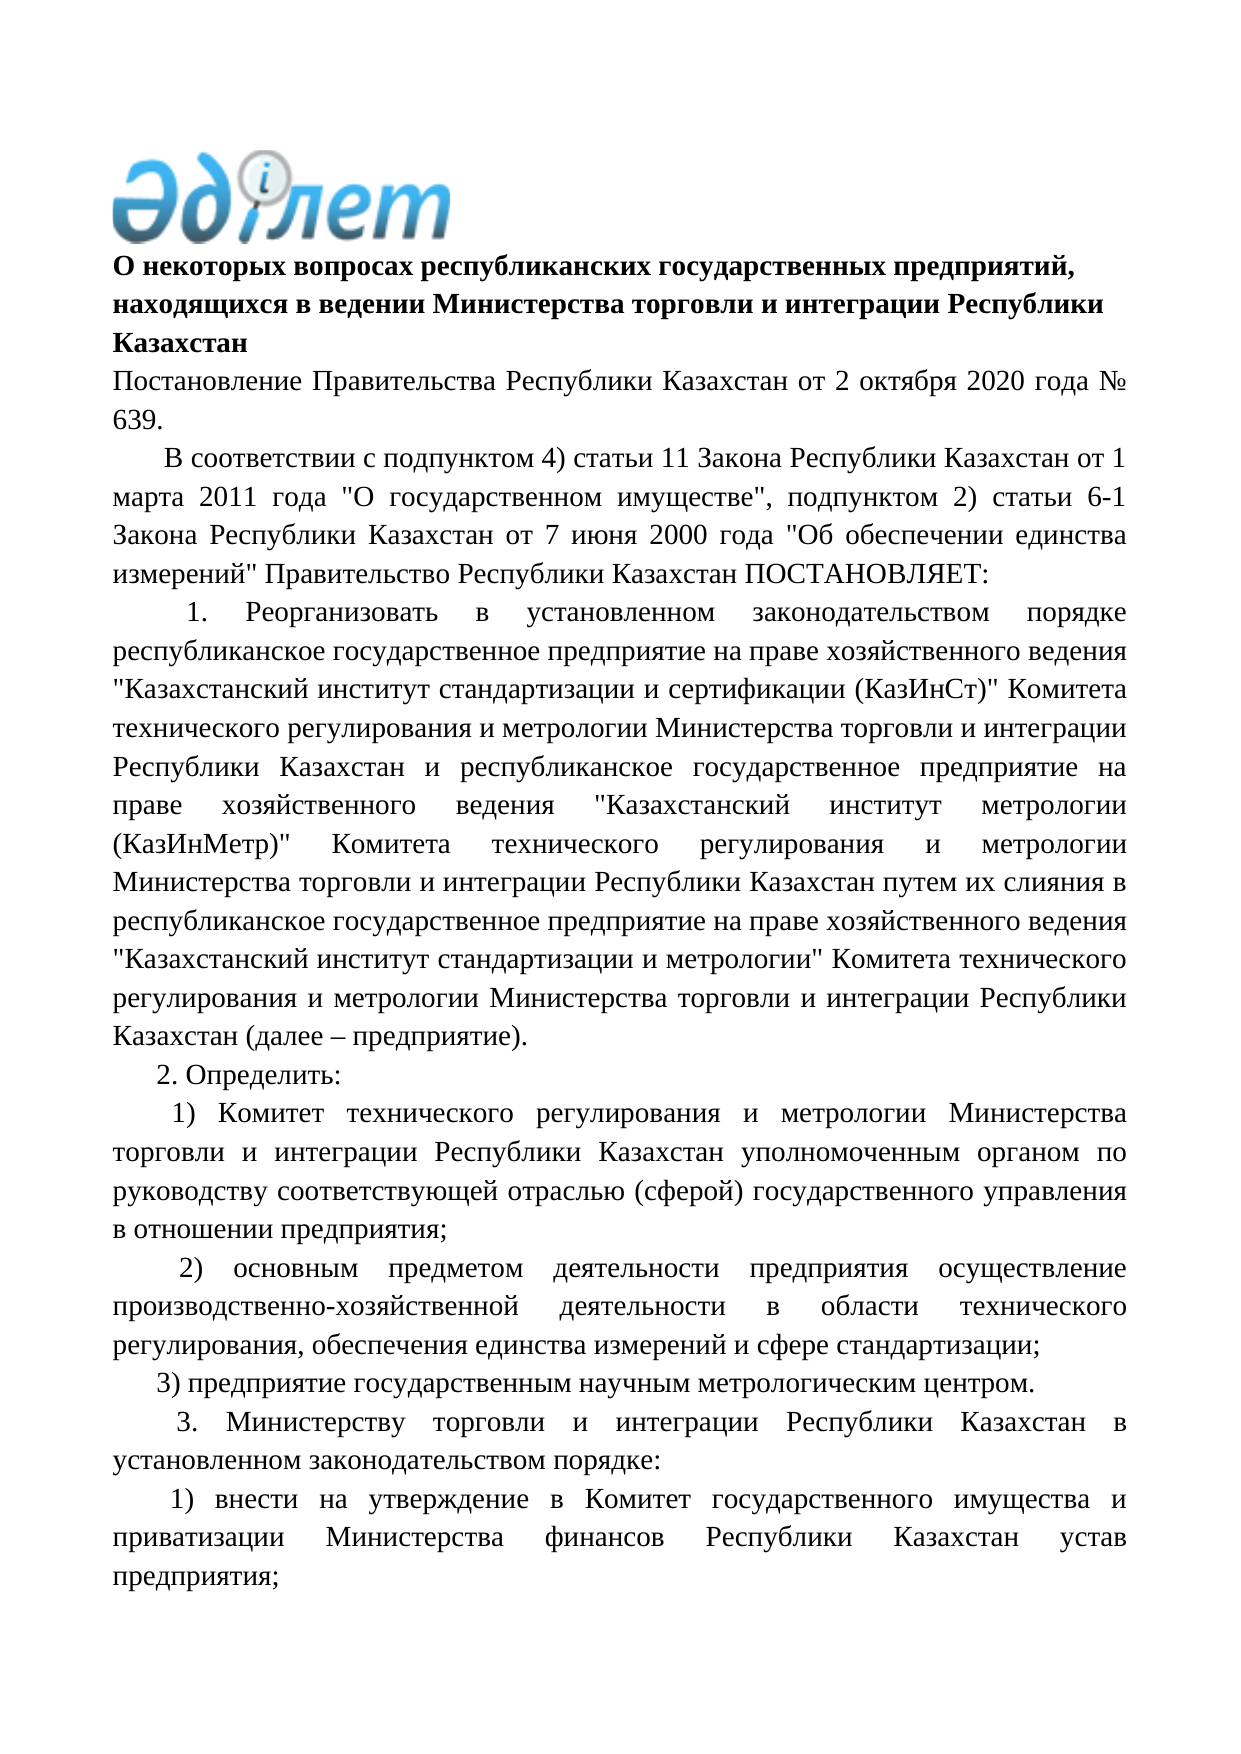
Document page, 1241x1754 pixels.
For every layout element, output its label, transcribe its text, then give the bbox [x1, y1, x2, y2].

text Постановление Правительства Республики Казахстан от 2 октября 2020 года № 639. [112, 363, 1128, 435]
text В соответствии с подпунктом 4) статьи 11 Закона Республики Казахстан от 1 марта 2011 года "О государственном имуществе", подпунктом 2) статьи 6-1 Закона Республики Казахстан от 7 июня 2000 года "Об обеспечении единства измерений" Правительство Республики Казахстан ПОСТАНОВЛЯЕТ: [112, 440, 1128, 589]
text 3. Министерству торговли и интеграции Республики Казахстан в установленном законодательством порядке: [112, 1404, 1128, 1476]
text 1. Реорганизовать в установленном законодательством порядке республиканское государственное предприятие на праве хозяйственного ведения "Казахстанский институт стандартизации и сертификации (КазИнСт)" Комитета технического регулирования и метрологии Министерства торговли и интеграции Республики Казахстан и республиканское государственное предприятие на праве хозяйственного ведения "Казахстанский институт метрологии (КазИнМетр)" Комитета технического регулирования и метрологии Министерства торговли и интеграции Республики Казахстан путем их слияния в республиканское государственное предприятие на праве хозяйственного ведения "Казахстанский институт стандартизации и метрологии" Комитета технического регулирования и метрологии Министерства торговли и интеграции Республики Казахстан (далее – предприятие). [112, 594, 1128, 1052]
picture [112, 150, 451, 244]
text О некоторых вопросах республиканских государственных предприятий, находящихся в ведении Министерства торговли и интеграции Республики Казахстан [112, 248, 1128, 358]
text 3) предприятие государственным научным метрологическим центром. [112, 1365, 1128, 1399]
text 1) внести на утверждение в Комитет государственного имущества и приватизации Министерства финансов Республики Казахстан устав предприятия; [112, 1481, 1128, 1592]
text 2) основным предметом деятельности предприятия осуществление производственно-хозяйственной деятельности в области технического регулирования, обеспечения единства измерений и сфере стандартизации; [112, 1250, 1128, 1360]
text 1) Комитет технического регулирования и метрологии Министерства торговли и интеграции Республики Казахстан уполномоченным органом по руководству соответствующей отраслью (сферой) государственного управления в отношении предприятия; [112, 1096, 1128, 1245]
text 2. Определить: [112, 1057, 1128, 1091]
